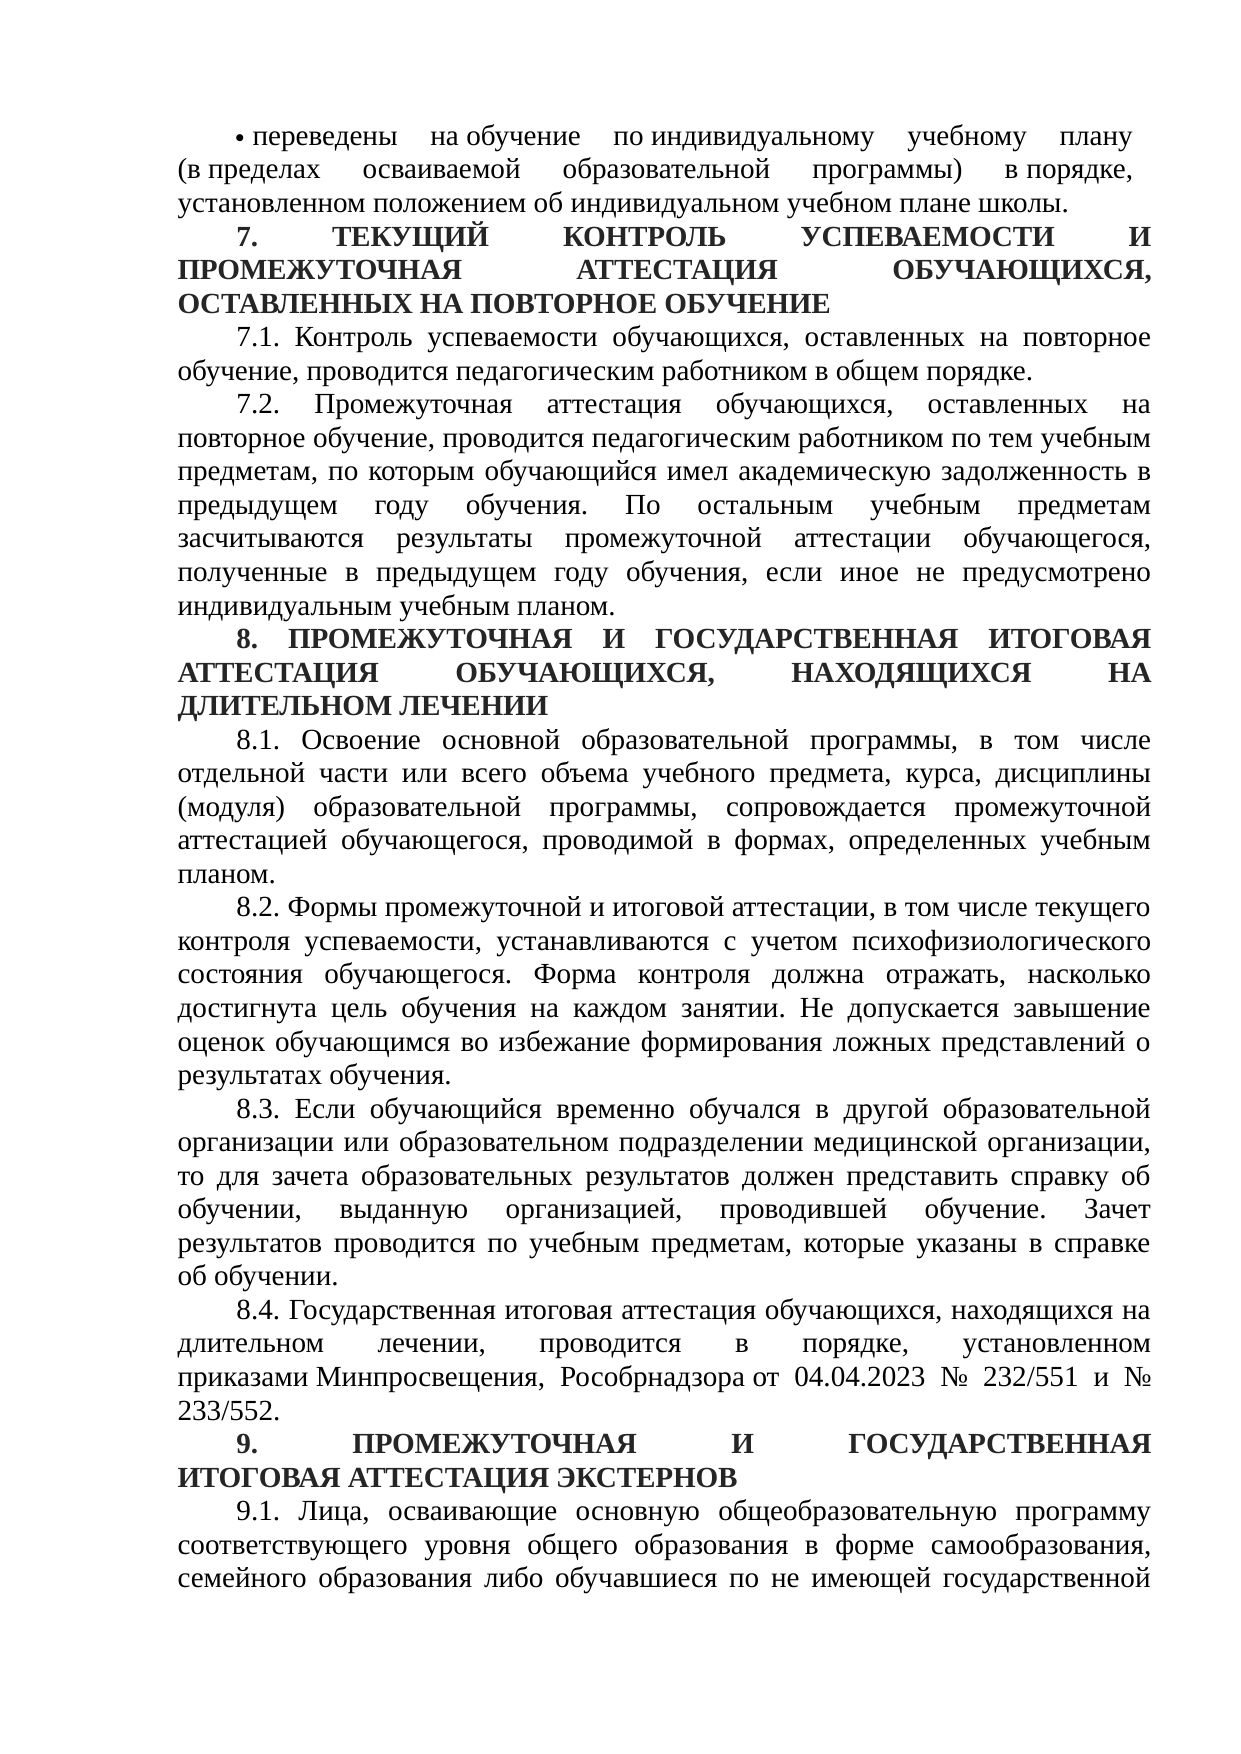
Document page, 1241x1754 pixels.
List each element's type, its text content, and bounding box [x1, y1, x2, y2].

text 8. ПРОМЕЖУТОЧНАЯ И ГОСУДАРСТВЕННАЯ ИТОГОВАЯ АТТЕСТАЦИЯ ОБУЧАЮЩИХСЯ, НАХОДЯЩИХСЯ НА ДЛИТЕЛЬНОМ ЛЕЧЕНИИ [177, 621, 1152, 722]
text 9. ПРОМЕЖУТОЧНАЯ И ГОСУДАРСТВЕННАЯ ИТОГОВАЯ АТТЕСТАЦИЯ ЭКСТЕРНОВ [177, 1426, 1152, 1493]
text 8.2. Формы промежуточной и итоговой аттестации, в том числе текущего контроля успеваемости, устанавливаются с учетом психофизиологического состояния обучающегося. Форма контроля должна отражать, насколько достигнута цель обучения на каждом занятии. Не допускается завышение оценок обучающимся во избежание формирования ложных представлений о результатах обучения. [177, 889, 1152, 1091]
text 8.4. Государственная итоговая аттестация обучающихся, находящихся на длительном лечении, проводится в порядке, установленном приказами Минпросвещения, Рособрнадзора от 04.04.2023 № 232/551 и № 233/552. [177, 1292, 1152, 1426]
text 7. ТЕКУЩИЙ КОНТРОЛЬ УСПЕВАЕМОСТИ И ПРОМЕЖУТОЧНАЯ АТТЕСТАЦИЯ ОБУЧАЮЩИХСЯ, ОСТАВЛЕННЫХ НА ПОВТОРНОЕ ОБУЧЕНИЕ [177, 219, 1152, 319]
text 7.1. Контроль успеваемости обучающихся, оставленных на повторное обучение, проводится педагогическим работником в общем порядке. [177, 319, 1152, 386]
text 8.3. Если обучающийся временно обучался в другой образовательной организации или образовательном подразделении медицинской организации, то для зачета образовательных результатов должен представить справку об обучении, выданную организацией, проводившей обучение. Зачет результатов проводится по учебным предметам, которые указаны в справке об обучении. [177, 1091, 1152, 1292]
text 7.2. Промежуточная аттестация обучающихся, оставленных на повторное обучение, проводится педагогическим работником по тем учебным предметам, по которым обучающийся имел академическую задолженность в предыдущем году обучения. По остальным учебным предметам засчитываются результаты промежуточной аттестации обучающегося, полученные в предыдущем году обучения, если иное не предусмотрено индивидуальным учебным планом. [177, 386, 1152, 621]
text 8.1. Освоение основной образовательной программы, в том числе отдельной части или всего объема учебного предмета, курса, дисциплины (модуля) образовательной программы, сопровождается промежуточной аттестацией обучающегося, проводимой в формах, определенных учебным планом. [177, 722, 1152, 889]
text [177, 1493, 1152, 1594]
list переведены на обучение по индивидуальному учебному плану (в пределах осваиваемой образовательной программы) в порядке, установленном положением об индивидуальном учебном плане школы. [177, 118, 1133, 219]
